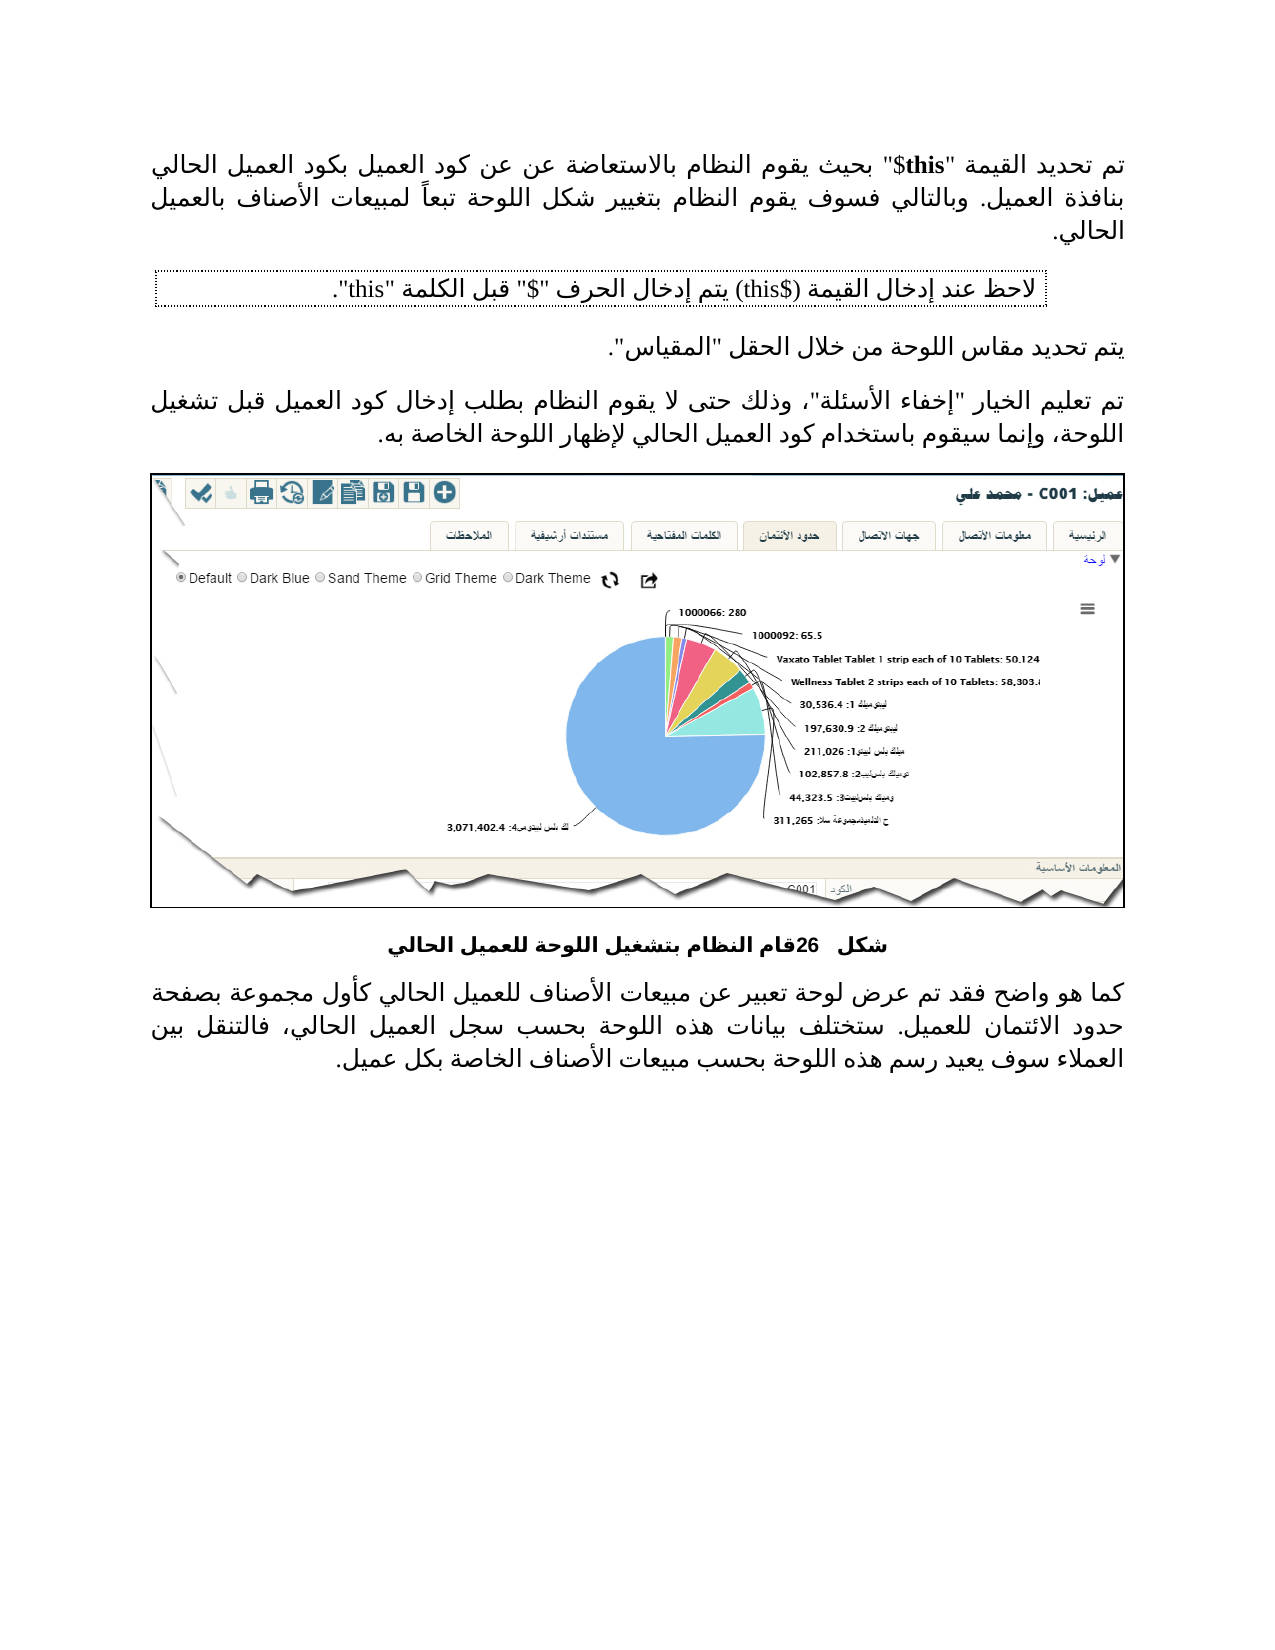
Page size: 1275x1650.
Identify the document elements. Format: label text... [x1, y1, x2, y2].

text يتم تحديد مقاس اللوحة من خلال الحقل "المقياس". [150, 332, 1125, 361]
picture [152, 475, 1123, 907]
text شكل 26قام النظام بتشغيل اللوحة للعميل الحالي [150, 933, 1125, 957]
text كما هو واضح فقد تم عرض لوحة تعبير عن مبيعات الأصناف للعميل الحالي كأول مجموعة بصفحة حدود الائتمان للعميل. ستختلف بيانات هذه اللوحة بحسب سجل العميل الحالي، فالتنقل بين العملاء سوف يعيد رسم هذه اللوحة بحسب مبيعات الأصناف الخاصة بكل عميل. [150, 978, 1125, 1073]
text لاحظ عند إدخال القيمة ($this) يتم إدخال الحرف "$" قبل الكلمة "this". [154, 270, 1047, 307]
text تم تحديد القيمة "this$" بحيث يقوم النظام بالاستعاضة عن عن كود العميل بكود العميل الحالي بنافذة العميل. وبالتالي فسوف يقوم النظام بتغيير شكل اللوحة تبعاً لمبيعات الأصناف بالعميل الحالي. [150, 150, 1125, 245]
text تم تعليم الخيار "إخفاء الأسئلة"، وذلك حتى لا يقوم النظام بطلب إدخال كود العميل قبل تشغيل اللوحة، وإنما سيقوم باستخدام كود العميل الحالي لإظهار اللوحة الخاصة به. [150, 386, 1125, 448]
